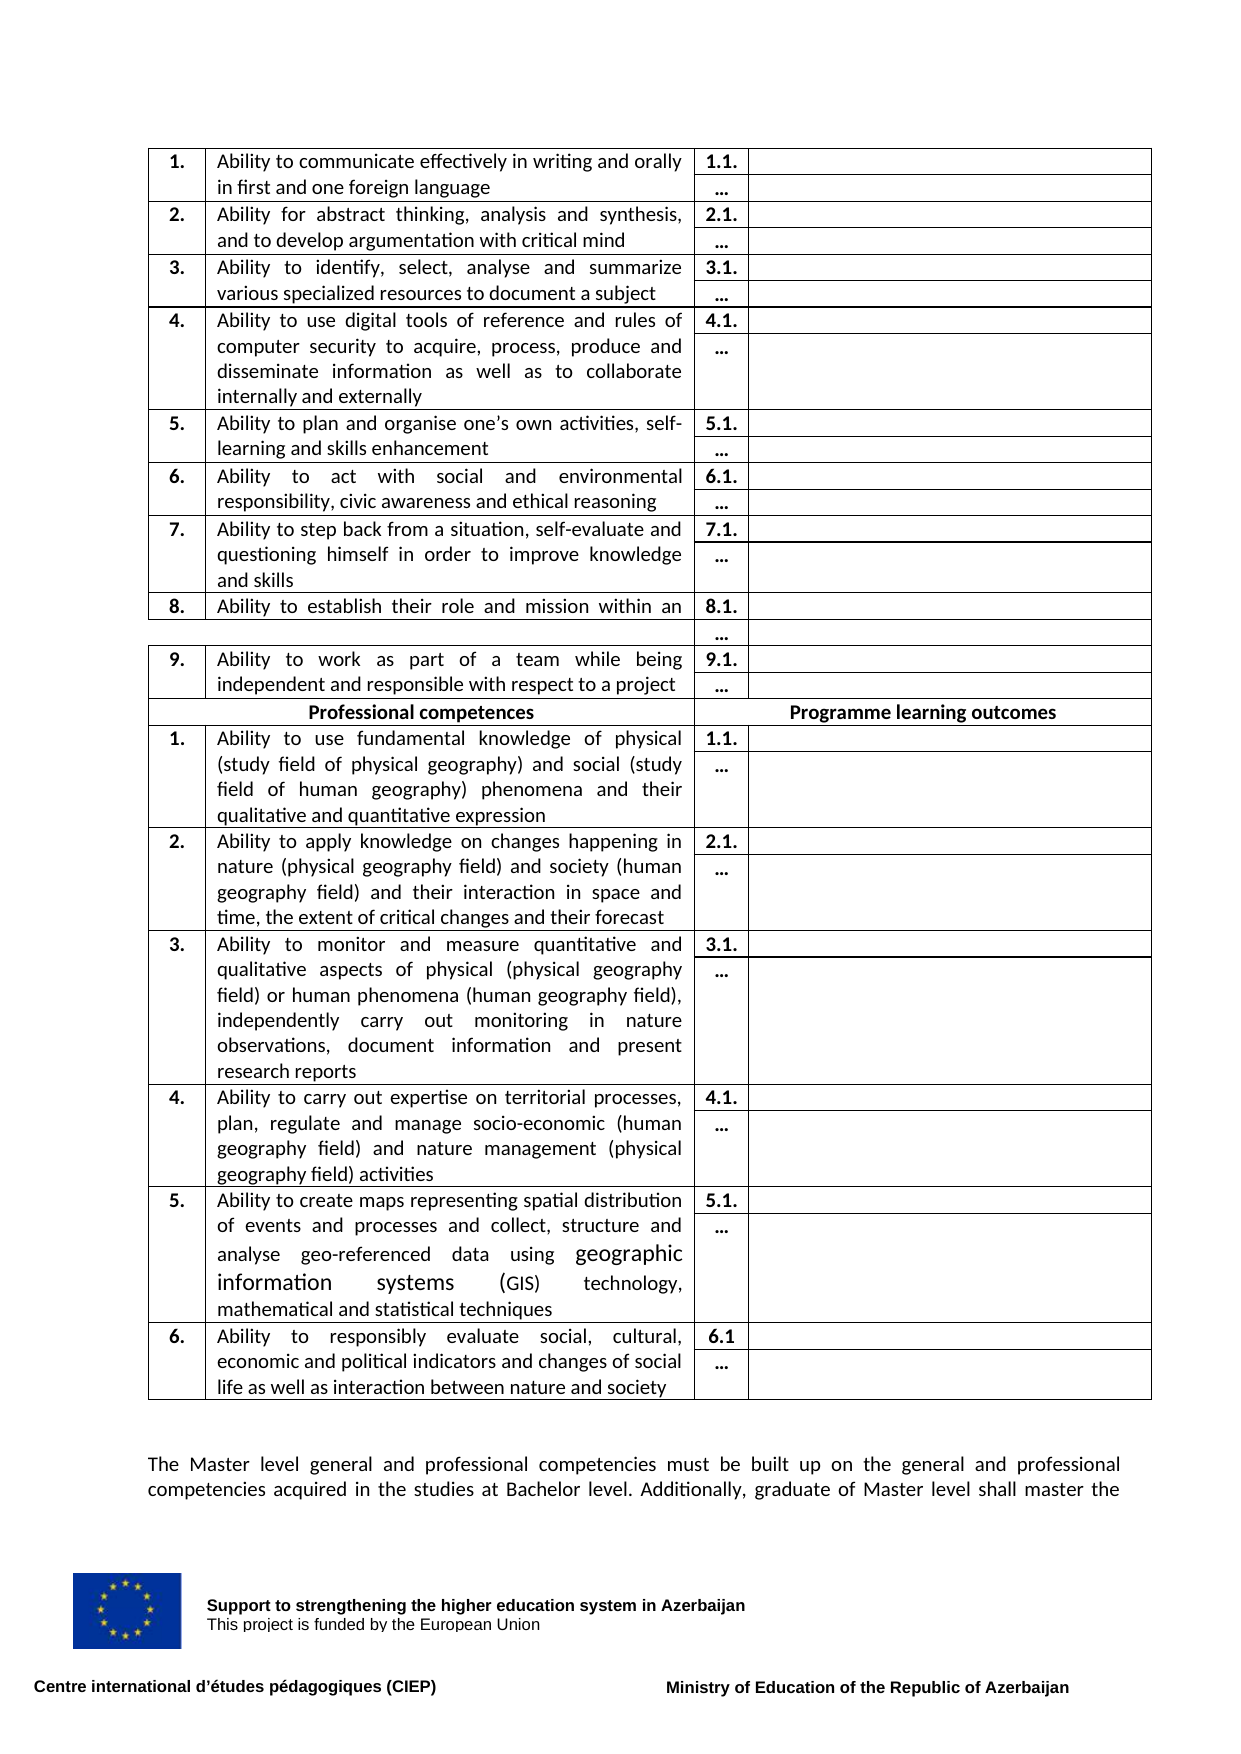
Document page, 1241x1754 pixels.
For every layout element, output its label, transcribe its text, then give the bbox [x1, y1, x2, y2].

table_cell 1. [149, 726, 205, 827]
table_cell Ability to identify, select, analyse and summarize various specialized resources to document a subject [206, 255, 694, 306]
table_cell [749, 463, 1151, 488]
table_cell 2.1. [695, 828, 748, 854]
table_cell [749, 228, 1151, 253]
table_cell Ability to use fundamental knowledge of physical (study field of physical geography) and social (study field of human geography) phenomena and their qualitative and quantitative expression [206, 726, 694, 827]
table_cell Ability to monitor and measure quantitative and qualitative aspects of physical (physical geography field) or human phenomena (human geography field), independently carry out monitoring in nature observations, document information and present research reports [206, 931, 694, 1083]
table_cell [749, 855, 1151, 930]
table_cell Ability to plan and organise one’s own activities, self-learning and skills enhancement [206, 410, 694, 462]
table_cell Ability to step back from a situation, self-evaluate and questioning himself in order to improve knowledge and skills [206, 516, 694, 592]
table_cell 4. [149, 1085, 205, 1186]
table_cell Ability to carry out expertise on territorial processes, plan, regulate and manage socio-economic (human geography field) and nature management (physical geography field) activities [206, 1085, 694, 1186]
table_cell … [695, 752, 748, 827]
table_cell 3. [149, 255, 205, 306]
table_cell … [695, 437, 748, 462]
table_cell [749, 1111, 1151, 1186]
table_cell 6. [149, 463, 205, 515]
table_cell Ability to communicate effectively in writing and orally in first and one foreign language [206, 149, 694, 201]
table_cell [749, 1085, 1151, 1110]
table_cell Professional competences [149, 699, 694, 724]
table_cell [749, 828, 1151, 854]
table_cell 6.1. [695, 463, 748, 488]
table_cell [749, 308, 1151, 333]
table_cell [749, 543, 1151, 592]
table_cell … [695, 543, 748, 592]
table_cell [749, 149, 1151, 174]
table_cell Ability to act with social and environmental responsibility, civic awareness and ethical reasoning [206, 463, 694, 515]
table_cell … [695, 620, 748, 645]
table_cell … [695, 175, 748, 201]
table_cell 8. [149, 593, 205, 619]
table_cell 1.1. [695, 726, 748, 751]
table_cell [749, 334, 1151, 409]
table_cell Programme learning outcomes [695, 699, 1151, 724]
table_cell [749, 1187, 1151, 1213]
table_cell … [695, 228, 748, 253]
table_cell Ability to responsibly evaluate social, cultural, economic and political indicators and changes of social life as well as interaction between nature and society [206, 1323, 694, 1399]
table_cell 5.1. [695, 410, 748, 436]
table_cell 2. [149, 828, 205, 930]
table_cell 6.1 [695, 1323, 748, 1348]
table_cell [749, 752, 1151, 827]
table_cell … [695, 1111, 748, 1186]
table_cell [749, 437, 1151, 462]
table_cell Ability to establish their role and mission within an organization, to adapt and take initiatives [206, 593, 694, 619]
table_cell [749, 931, 1151, 956]
table_cell … [695, 490, 748, 515]
table_cell [749, 202, 1151, 227]
table_cell 4.1. [695, 1085, 748, 1110]
table_cell 4.1. [695, 308, 748, 333]
table_cell … [695, 855, 748, 930]
table_cell 2.1. [695, 202, 748, 227]
table_cell Ability to work as part of a team while being independent and responsible with respect to a project [206, 646, 694, 698]
table_cell 3. [149, 931, 205, 1083]
table_cell [749, 593, 1151, 619]
table_cell … [695, 673, 748, 698]
table_cell [749, 175, 1151, 201]
table_cell 3.1. [695, 931, 748, 956]
table_cell [749, 958, 1151, 1083]
table_cell [749, 1323, 1151, 1348]
table_cell 3.1. [695, 255, 748, 280]
table_cell … [695, 958, 748, 1083]
table_cell 7.1. [695, 516, 748, 541]
table_cell [749, 726, 1151, 751]
table_cell 2. [149, 202, 205, 253]
table_cell Ability to use digital tools of reference and rules of computer security to acquire, process, produce and disseminate information as well as to collaborate internally and externally [206, 308, 694, 409]
table_cell Ability to apply knowledge on changes happening in nature (physical geography field) and society (human geography field) and their interaction in space and time, the extent of critical changes and their forecast [206, 828, 694, 930]
table_cell [749, 255, 1151, 280]
table_cell [749, 516, 1151, 541]
table_cell … [695, 1350, 748, 1399]
table_cell 5. [149, 1187, 205, 1322]
table_cell [749, 620, 1151, 645]
table_cell 5. [149, 410, 205, 462]
table_cell [749, 673, 1151, 698]
table_cell Ability for abstract thinking, analysis and synthesis, and to develop argumentation with critical mind [206, 202, 694, 253]
table_cell 5.1. [695, 1187, 748, 1213]
table_cell [749, 281, 1151, 306]
table_cell 8.1. [695, 593, 748, 619]
table_cell 9. [149, 646, 205, 698]
table_cell 7. [149, 516, 205, 592]
table_cell [749, 490, 1151, 515]
table_cell [749, 410, 1151, 436]
table_cell 9.1. [695, 646, 748, 672]
table_cell 6. [149, 1323, 205, 1399]
table_cell 4. [149, 308, 205, 409]
table_cell [749, 1214, 1151, 1322]
table_cell [749, 646, 1151, 672]
picture [73, 1573, 182, 1649]
table_cell … [695, 334, 748, 409]
table_cell 1. [149, 149, 205, 201]
table_cell Ability to create maps representing spatial distribution of events and processes and collect, structure and analyse geo-referenced data using geographic information systems (GIS) technology, mathematical and statistical techniques [206, 1187, 694, 1322]
table_cell … [695, 281, 748, 306]
table_cell … [695, 1214, 748, 1322]
table_cell 1.1. [695, 149, 748, 174]
table_cell [749, 1350, 1151, 1399]
